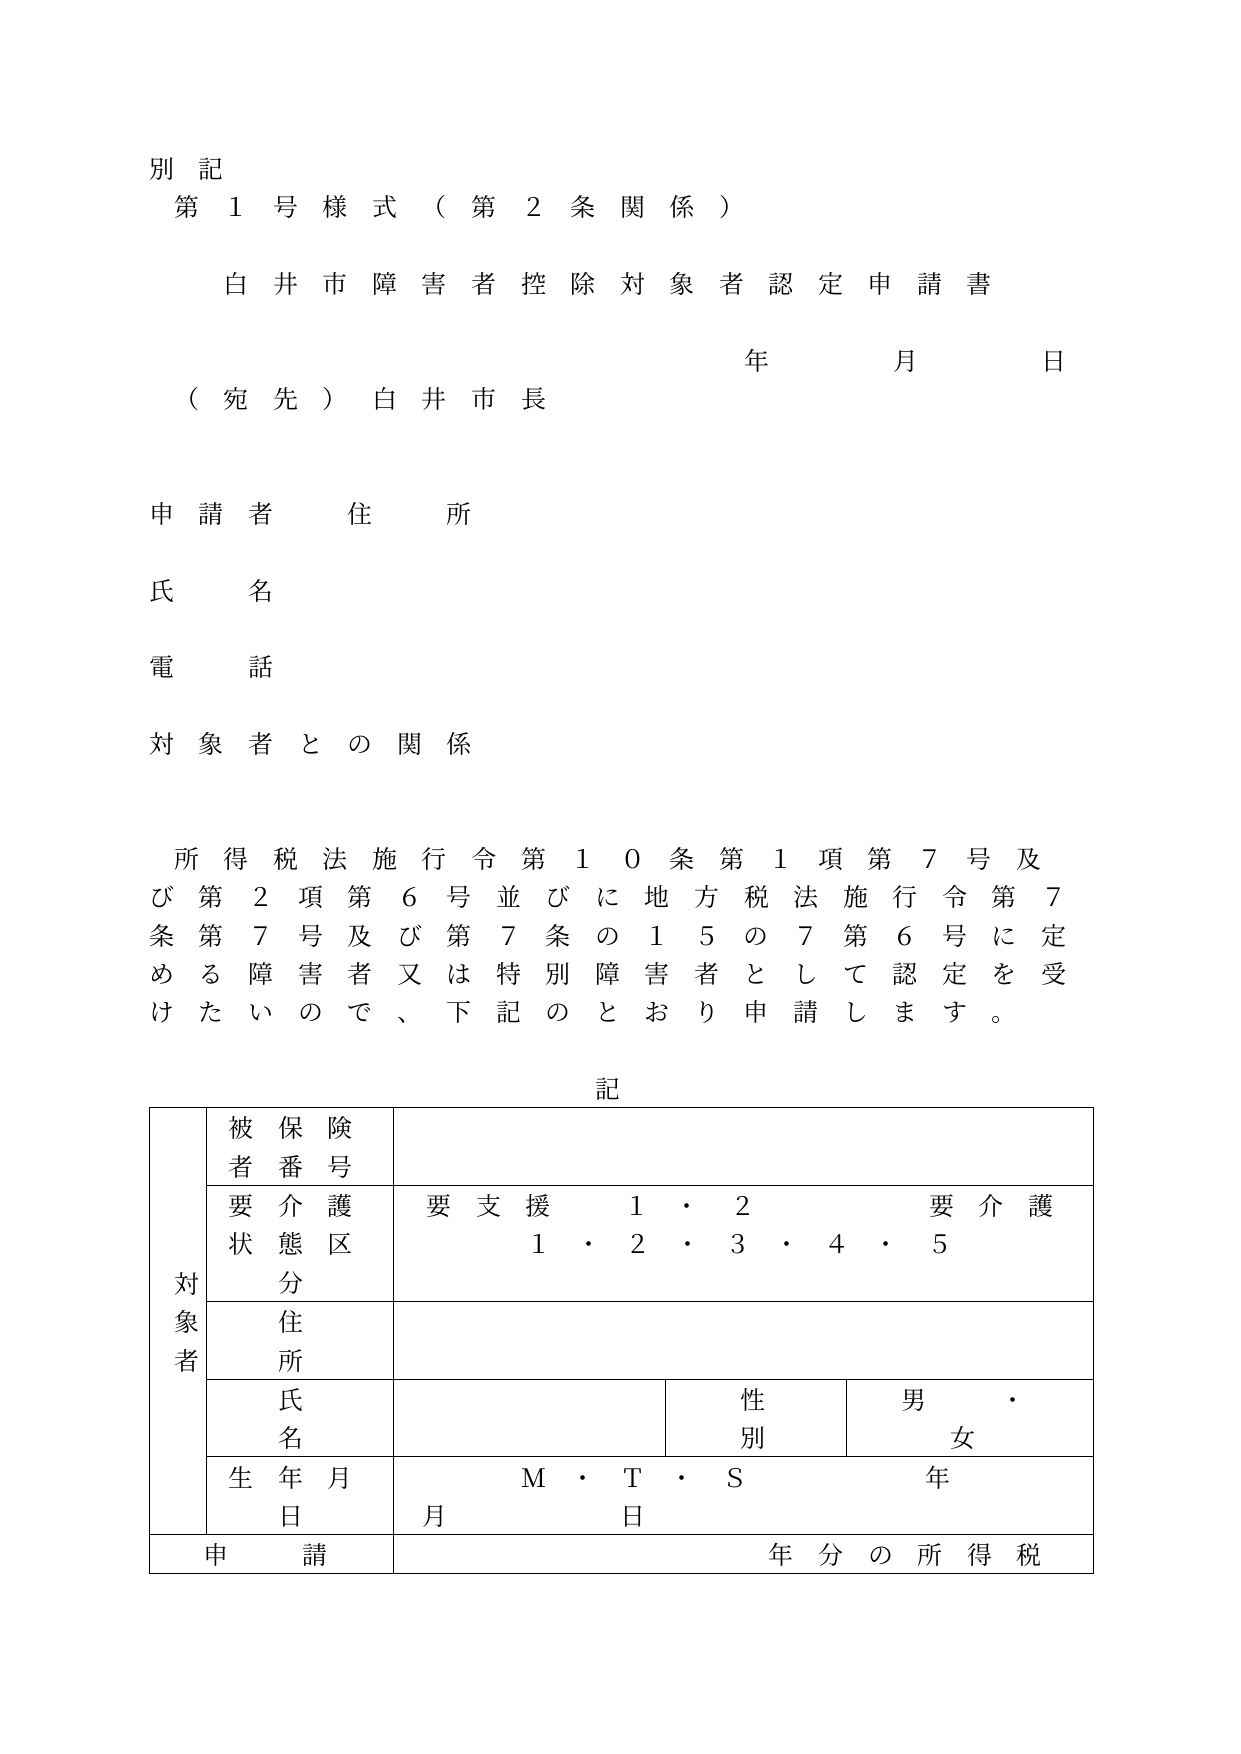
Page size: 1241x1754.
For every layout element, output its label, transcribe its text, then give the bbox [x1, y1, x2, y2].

table_cell [394, 1302, 1093, 1378]
table_header 対 象 者 [150, 1108, 206, 1534]
text （宛先）白井市長 [149, 379, 1091, 417]
text 別記 [149, 149, 1091, 187]
table_cell 氏 名 [207, 1380, 393, 1456]
table_cell 住 所 [207, 1302, 393, 1378]
table_cell 生年月日 [207, 1457, 393, 1534]
table_cell 男 ・ 女 [847, 1380, 1093, 1456]
text 第１号様式（第２条関係） [149, 187, 1091, 225]
text 対象者との関係 [149, 685, 1091, 762]
table_cell [394, 1380, 665, 1456]
table_cell 要介護状態区分 [207, 1186, 393, 1301]
table_cell 性 別 [666, 1380, 846, 1456]
text 記 [149, 1069, 1091, 1107]
table_header [394, 1108, 1093, 1185]
text 氏 名 [149, 532, 1091, 609]
table_cell 要支援 １・２ 要介護 １・２・３・４・５ [394, 1186, 1093, 1301]
table_cell Ｍ・Ｔ・Ｓ 年 月 日 [394, 1457, 1093, 1534]
text 申請者 住 所 [149, 455, 1091, 532]
text 電 話 [149, 609, 1091, 685]
table_cell 年分の所得税確定申告等に使用するため。 [394, 1535, 1093, 1573]
text 年 月 日 [149, 340, 1091, 379]
text 白井市障害者控除対象者認定申請書 [149, 264, 1091, 302]
table_cell 申 請 目 的 [150, 1535, 393, 1573]
text 所得税法施行令第１０条第１項第７号及び第２項第６号並びに地方税法施行令第７条第７号及び第７条の１５の７第６号に定める障害者又は特別障害者として認定を受けたいので、下記のとおり申請します。 [149, 839, 1091, 1030]
table_header 被保険者番号 [207, 1108, 393, 1185]
